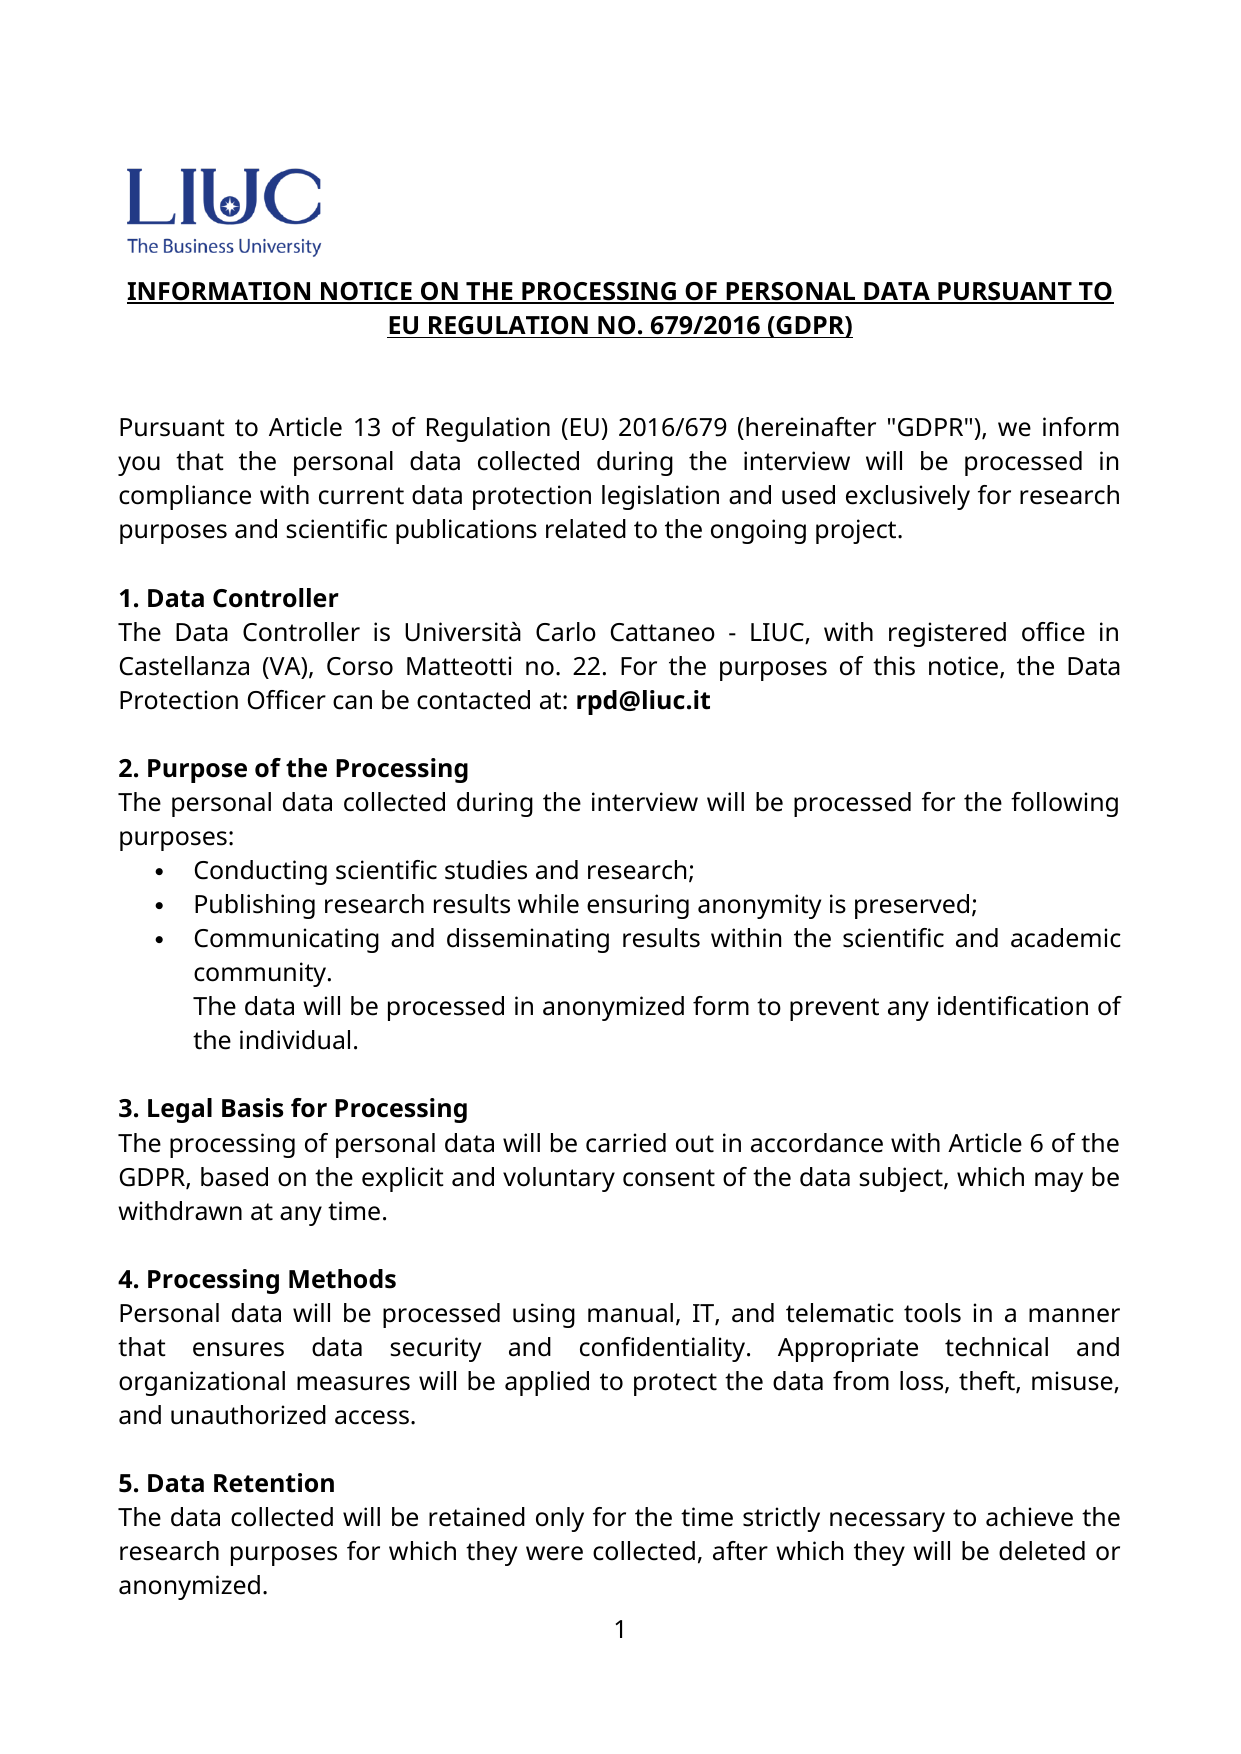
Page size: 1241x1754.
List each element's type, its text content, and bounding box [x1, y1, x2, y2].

text The personal data collected during the interview will be processed for the following purposes: [118, 784, 1122, 853]
text The processing of personal data will be carried out in accordance with Article 6 of the GDPR, based on the explicit and voluntary consent of the data subject, which may be withdrawn at any time. [118, 1125, 1122, 1227]
text 4. Processing Methods [118, 1261, 1122, 1296]
list Communicating and disseminating results within the scientific and academic community. The data will be processed in anonymized form to prevent any identification of the individual. [156, 921, 1122, 1057]
text INFORMATION NOTICE ON THE PROCESSING OF PERSONAL DATA PURSUANT TO EU REGULATION NO. 679/2016 (GDPR) [118, 274, 1122, 342]
text 2. Purpose of the Processing [118, 751, 1122, 784]
text 3. Legal Basis for Processing [118, 1091, 1122, 1125]
text 5. Data Retention [118, 1466, 1122, 1500]
text Personal data will be processed using manual, IT, and telematic tools in a manner that ensures data security and confidentiality. Appropriate technical and organizational measures will be applied to protect the data from loss, theft, misuse, and unauthorized access. [118, 1296, 1122, 1432]
list Conducting scientific studies and research; [156, 853, 1122, 887]
text Pursuant to Article 13 of Regulation (EU) 2016/679 (hereinafter "GDPR"), we inform you that the personal data collected during the interview will be processed in compliance with current data protection legislation and used exclusively for research purposes and scientific publications related to the ongoing project. [118, 410, 1122, 546]
list Publishing research results while ensuring anonymity is preserved; [156, 887, 1122, 921]
text The data collected will be retained only for the time strictly necessary to achieve the research purposes for which they were collected, after which they will be deleted or anonymized. [118, 1500, 1122, 1602]
text The Data Controller is Università Carlo Cattaneo - LIUC, with registered office in Castellanza (VA), Corso Matteotti no. 22. For the purposes of this notice, the Data Protection Officer can be contacted at: rpd@liuc.it [118, 614, 1122, 716]
picture [118, 147, 344, 274]
text 1. Data Controller [118, 580, 1122, 614]
